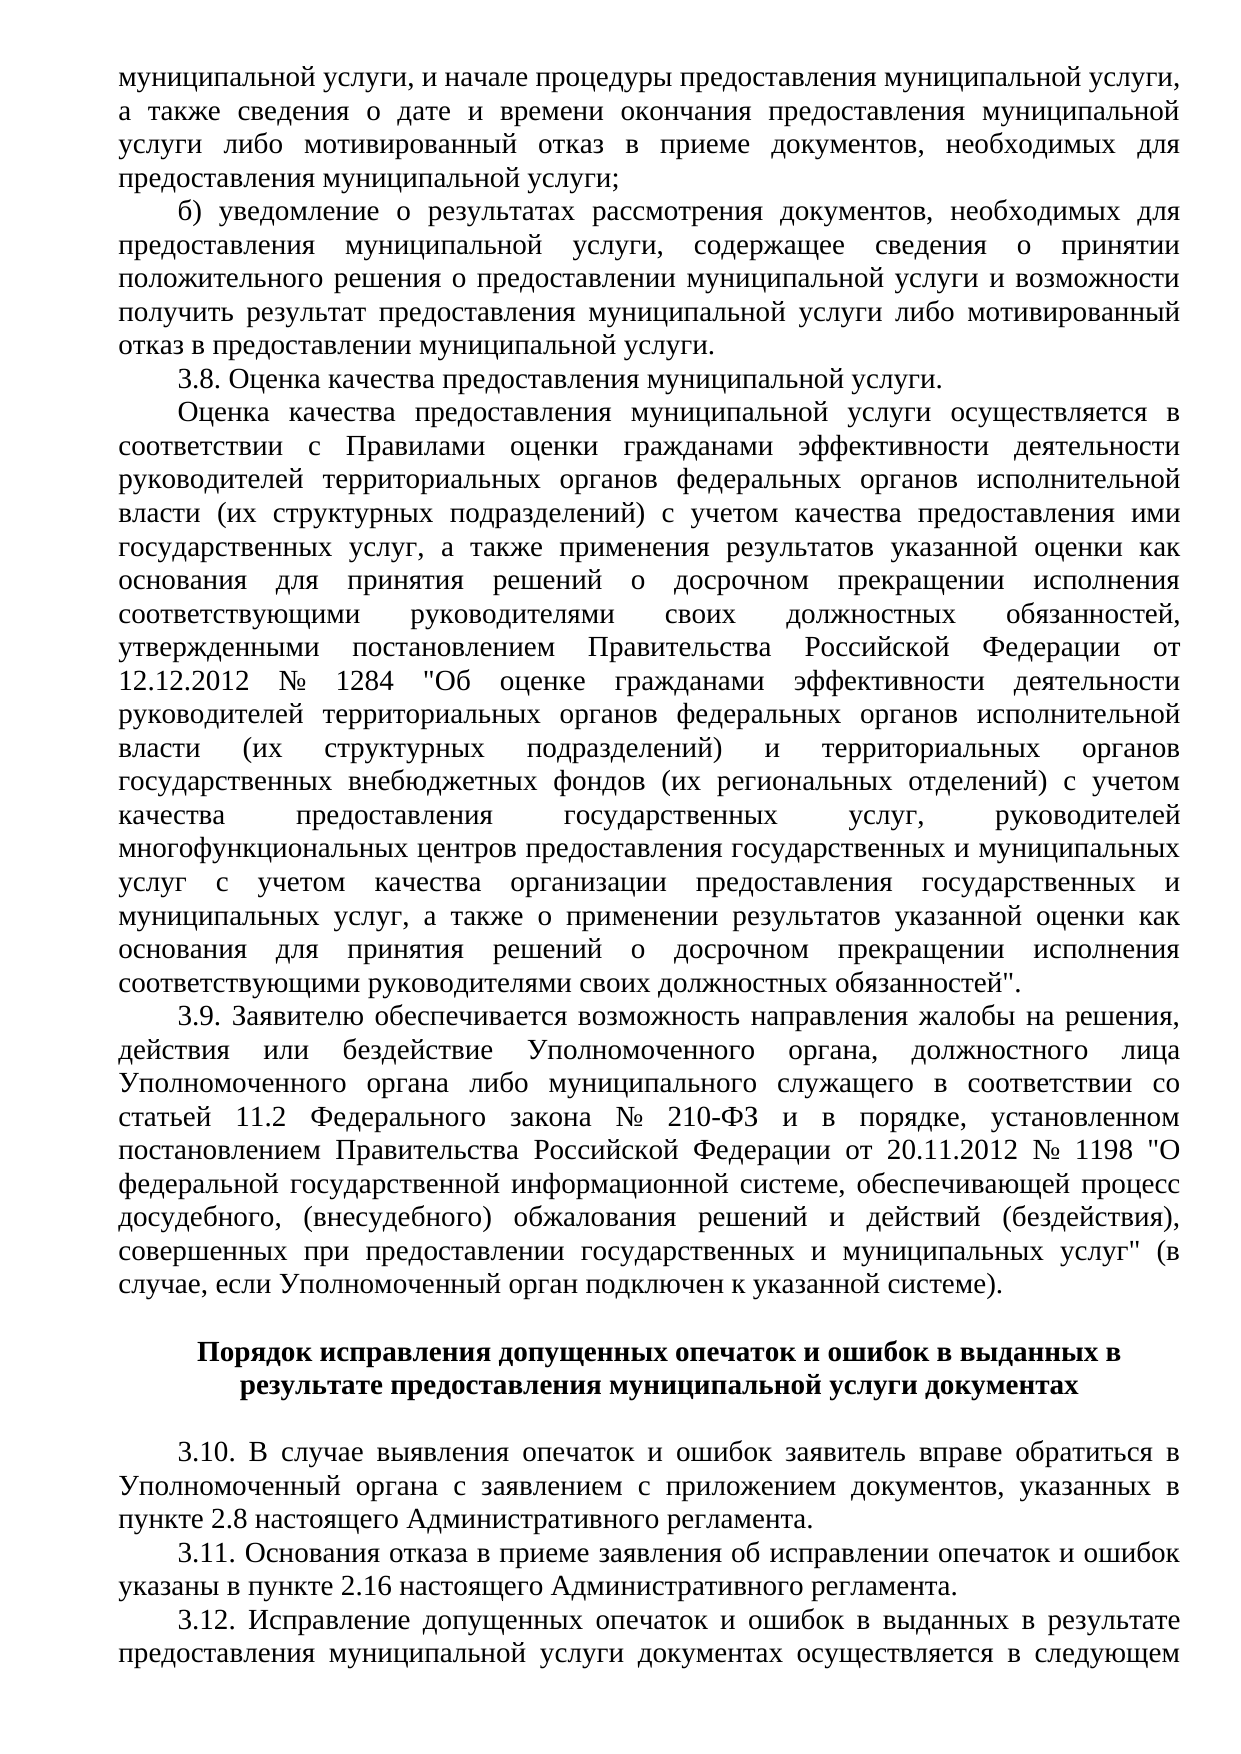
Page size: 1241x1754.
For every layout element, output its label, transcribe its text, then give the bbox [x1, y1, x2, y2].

text 3.11. Основания отказа в приеме заявления об исправлении опечаток и ошибок указаны в пункте 2.16 настоящего Административного регламента. [118, 1535, 1181, 1602]
text Оценка качества предоставления муниципальной услуги осуществляется в соответствии с Правилами оценки гражданами эффективности деятельности руководителей территориальных органов федеральных органов исполнительной власти (их структурных подразделений) с учетом качества предоставления ими государственных услуг, а также применения результатов указанной оценки как основания для принятия решений о досрочном прекращении исполнения соответствующими руководителями своих должностных обязанностей, утвержденными постановлением Правительства Российской Федерации от 12.12.2012 № 1284 "Об оценке гражданами эффективности деятельности руководителей территориальных органов федеральных органов исполнительной власти (их структурных подразделений) и территориальных органов государственных внебюджетных фондов (их региональных отделений) с учетом качества предоставления государственных услуг, руководителей многофункциональных центров предоставления государственных и муниципальных услуг с учетом качества организации предоставления государственных и муниципальных услуг, а также о применении результатов указанной оценки как основания для принятия решений о досрочном прекращении исполнения соответствующими руководителями своих должностных обязанностей". [118, 394, 1181, 998]
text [118, 59, 1181, 193]
text 3.10. В случае выявления опечаток и ошибок заявитель вправе обратиться в Уполномоченный органа с заявлением с приложением документов, указанных в пункте 2.8 настоящего Административного регламента. [118, 1434, 1181, 1535]
text б) уведомление о результатах рассмотрения документов, необходимых для предоставления муниципальной услуги, содержащее сведения о принятии положительного решения о предоставлении муниципальной услуги и возможности получить результат предоставления муниципальной услуги либо мотивированный отказ в предоставлении муниципальной услуги. [118, 193, 1181, 361]
text 3.8. Оценка качества предоставления муниципальной услуги. [118, 361, 1181, 394]
text 3.9. Заявителю обеспечивается возможность направления жалобы на решения, действия или бездействие Уполномоченного органа, должностного лица Уполномоченного органа либо муниципального служащего в соответствии со статьей 11.2 Федерального закона № 210-ФЗ и в порядке, установленном постановлением Правительства Российской Федерации от 20.11.2012 № 1198 "О федеральной государственной информационной системе, обеспечивающей процесс досудебного, (внесудебного) обжалования решений и действий (бездействия), совершенных при предоставлении государственных и муниципальных услуг" (в случае, если Уполномоченный орган подключен к указанной системе). [118, 998, 1181, 1300]
subtitle Порядок исправления допущенных опечаток и ошибок в выданных в результате предоставления муниципальной услуги документах [138, 1334, 1181, 1401]
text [118, 1602, 1181, 1669]
